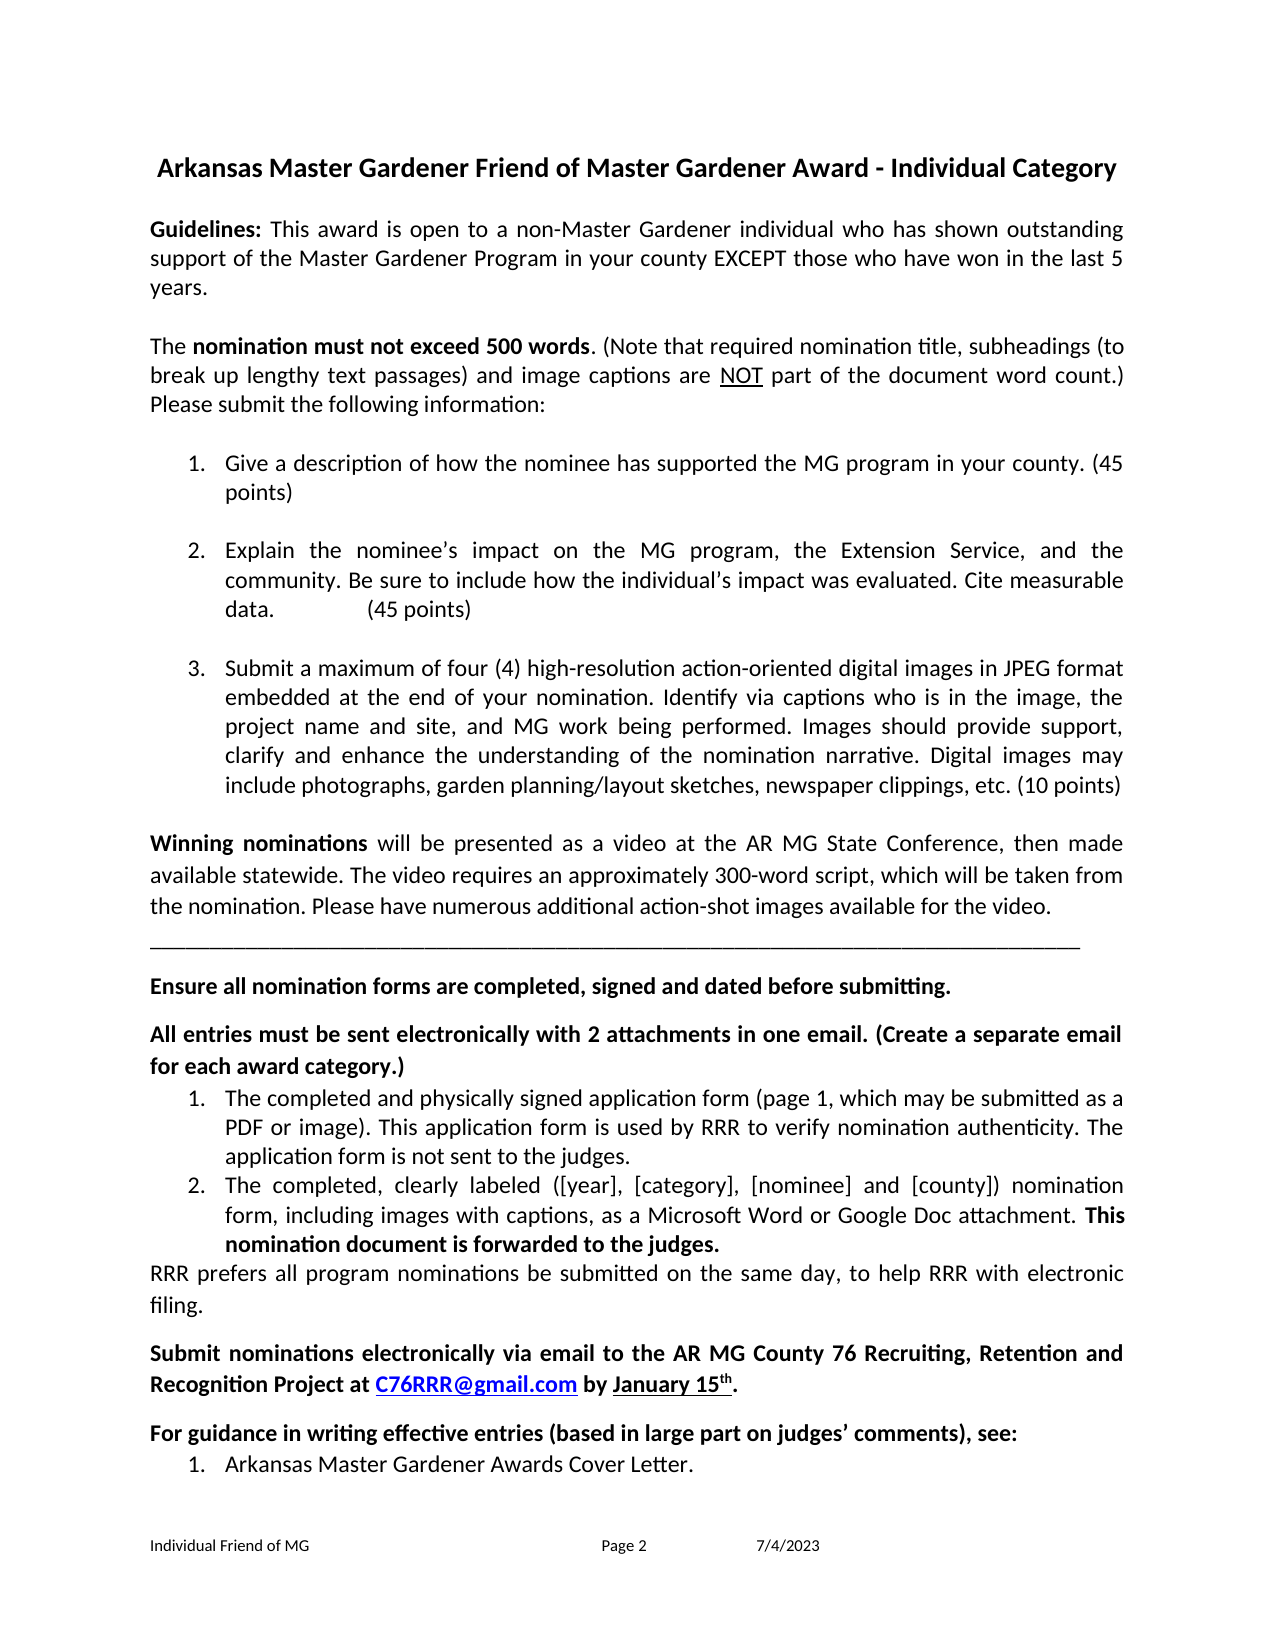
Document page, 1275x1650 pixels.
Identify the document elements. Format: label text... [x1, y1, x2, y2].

text The nomination must not exceed 500 words. (Note that required nomination title, subheadings (to break up lengthy text passages) and image captions are NOT part of the document word count.) Please submit the following information: [150, 331, 1125, 418]
text Guidelines: This award is open to a non-Master Gardener individual who has shown outstanding support of the Master Gardener Program in your county EXCEPT those who have won in the last 5 years. [150, 214, 1125, 301]
list Arkansas Master Gardener Awards Cover Letter. [187, 1449, 1125, 1479]
list Give a description of how the nominee has supported the MG program in your county. (45 points) [187, 448, 1125, 506]
text For guidance in writing effective entries (based in large part on judges’ comments), see: [150, 1418, 1125, 1447]
list The completed, clearly labeled ([year], [category], [nominee] and [county]) nomination form, including images with captions, as a Microsoft Word or Google Doc attachment. This nomination document is forwarded to the judges. [187, 1170, 1125, 1258]
text Ensure all nomination forms are completed, signed and dated before submitting. [150, 971, 1125, 1001]
text All entries must be sent electronically with 2 attachments in one email. (Create a separate email for each award category.) [150, 1019, 1125, 1080]
text Submit nominations electronically via email to the AR MG County 76 Recruiting, Retention and Recognition Project at C76RRR@gmail.com by January 15th. [150, 1338, 1125, 1399]
list Explain the nominee’s impact on the MG program, the Extension Service, and the community. Be sure to include how the individual’s impact was evaluated. Cite measurable data. (45 points) [187, 536, 1125, 623]
text RRR prefers all program nominations be submitted on the same day, to help RRR with electronic filing. [150, 1258, 1125, 1319]
text ______________________________________________________________________________ [150, 923, 1125, 952]
list Submit a maximum of four (4) high-resolution action-oriented digital images in JPEG format embedded at the end of your nomination. Identify via captions who is in the image, the project name and site, and MG work being performed. Images should provide support, clarify and enhance the understanding of the nomination narrative. Digital images may include photographs, garden planning/layout sketches, newspaper clippings, etc. (10 points) [187, 653, 1125, 799]
list The completed and physically signed application form (page 1, which may be submitted as a PDF or image). This application form is used by RRR to verify nomination authenticity. The application form is not sent to the judges. [187, 1083, 1125, 1170]
text Winning nominations will be presented as a video at the AR MG State Conference, then made available statewide. The video requires an approximately 300-word script, which will be taken from the nomination. Please have numerous additional action-shot images available for the video. [150, 828, 1125, 921]
text Arkansas Master Gardener Friend of Master Gardener Award - Individual Category [150, 150, 1125, 184]
